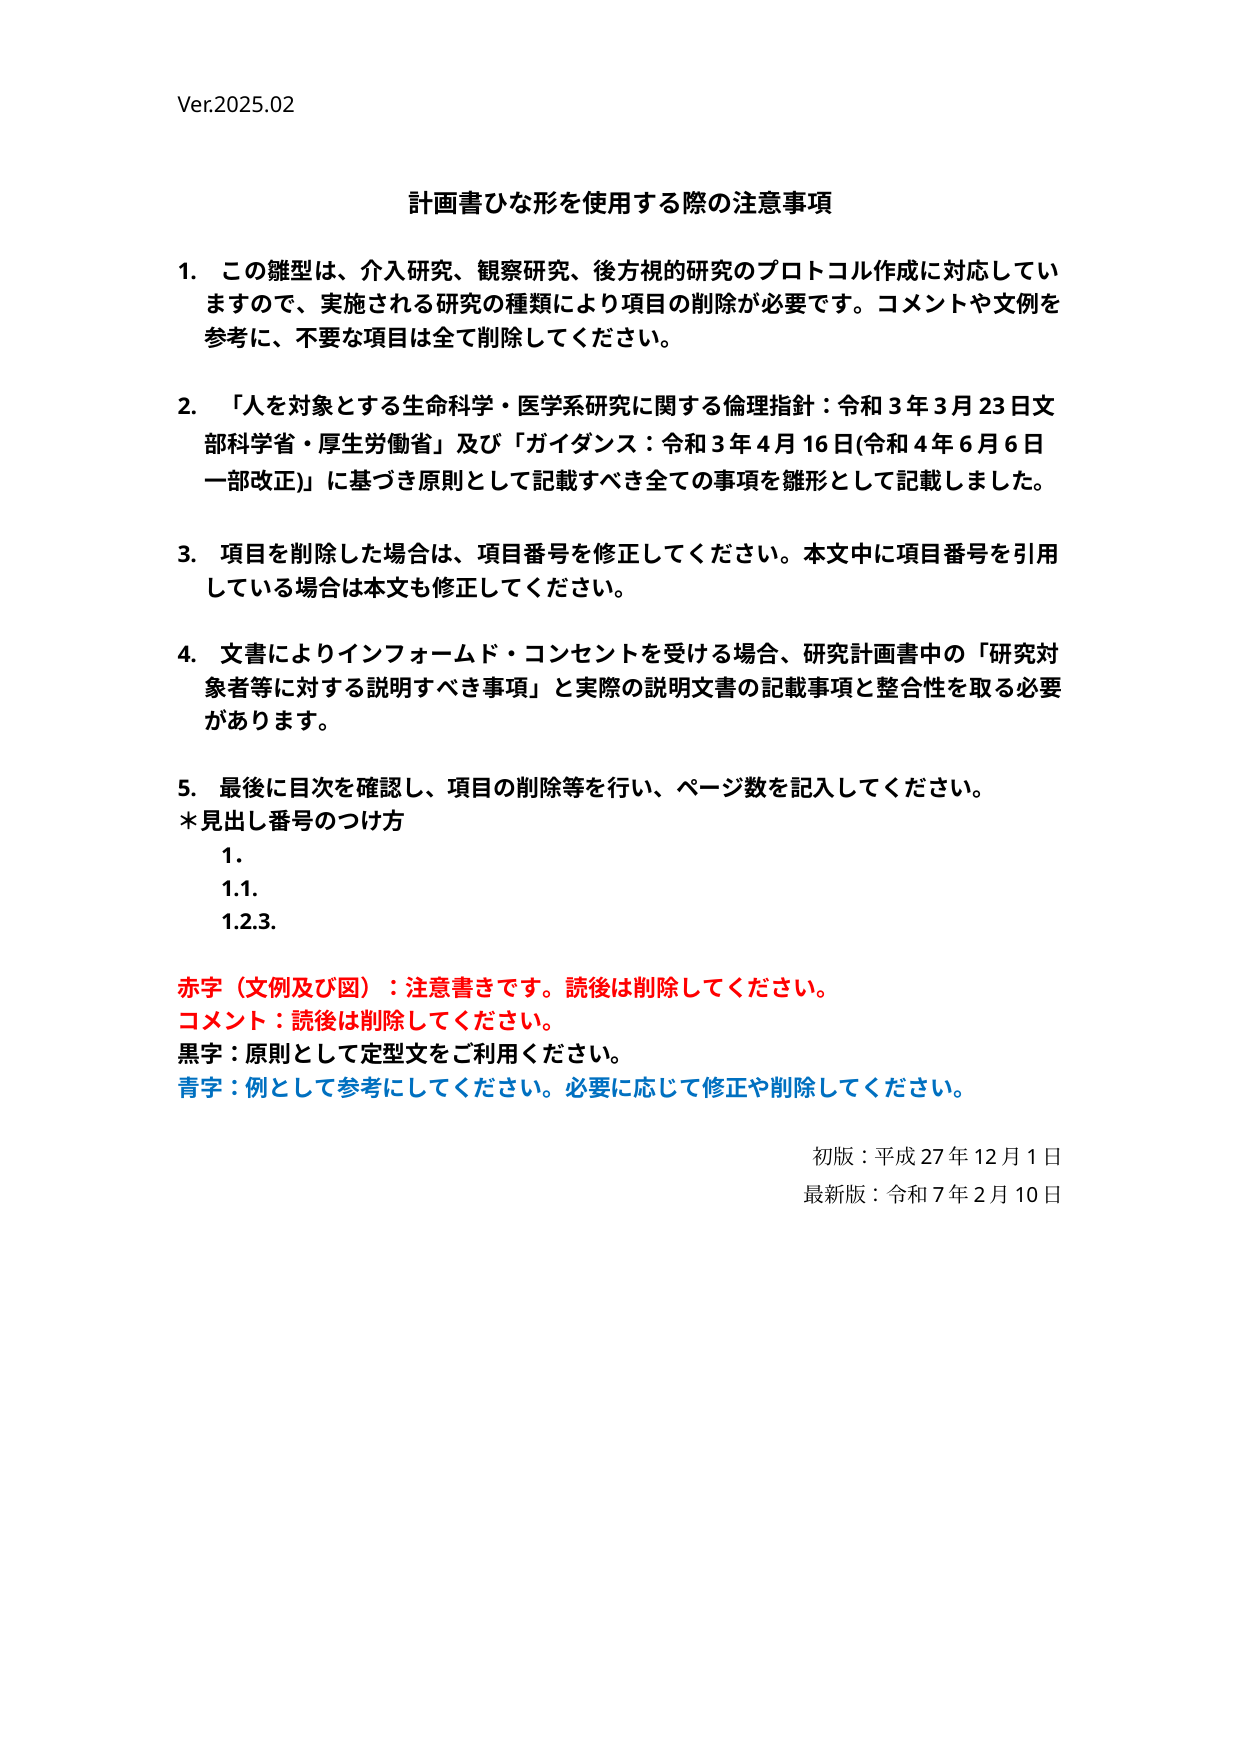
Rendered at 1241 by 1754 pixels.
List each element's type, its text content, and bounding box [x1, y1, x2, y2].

text 1. この雛型は、介入研究、観察研究、後方視的研究のプロトコル作成に対応していますので、実施される研究の種類により項目の削除が必要です。コメントや文例を参考に、不要な項目は全て削除してください。 [177, 253, 1063, 353]
text 1.1. [177, 869, 1063, 903]
text 3. 項目を削除した場合は、項目番号を修正してください。本文中に項目番号を引用している場合は本文も修正してください。 [177, 536, 1063, 603]
text 4. 文書によりインフォームド・コンセントを受ける場合、研究計画書中の「研究対象者等に対する説明すべき事項」と実際の説明文書の記載事項と整合性を取る必要があります。 [177, 636, 1063, 736]
text 計画書ひな形を使用する際の注意事項 [177, 183, 1063, 219]
text 初版：平成27年12月1日 [177, 1137, 1063, 1174]
text 2. 「人を対象とする生命科学・医学系研究に関する倫理指針：令和3年3月23日文部科学省・厚生労働省」及び「ガイダンス：令和3年4月16日(令和4年6月6日一部改正)」に基づき原則として記載すべき全ての事項を雛形として記載しました。 [177, 386, 1063, 499]
text 赤字（文例及び図）：注意書きです。読後は削除してください。 [177, 969, 1063, 1003]
text 1.2.3. [177, 903, 1063, 936]
text 青字：例として参考にしてください。必要に応じて修正や削除してください。 [177, 1069, 1063, 1103]
text ＊見出し番号のつけ方 [177, 803, 1063, 836]
text 黒字：原則として定型文をご利用ください。 [177, 1036, 1063, 1069]
text コメント：読後は削除してください。 [177, 1003, 1063, 1036]
text 1． [177, 836, 1063, 869]
text 最新版：令和7年2月10日 [177, 1174, 1063, 1212]
text 5. 最後に目次を確認し、項目の削除等を行い、ページ数を記入してください。 [177, 769, 1063, 803]
